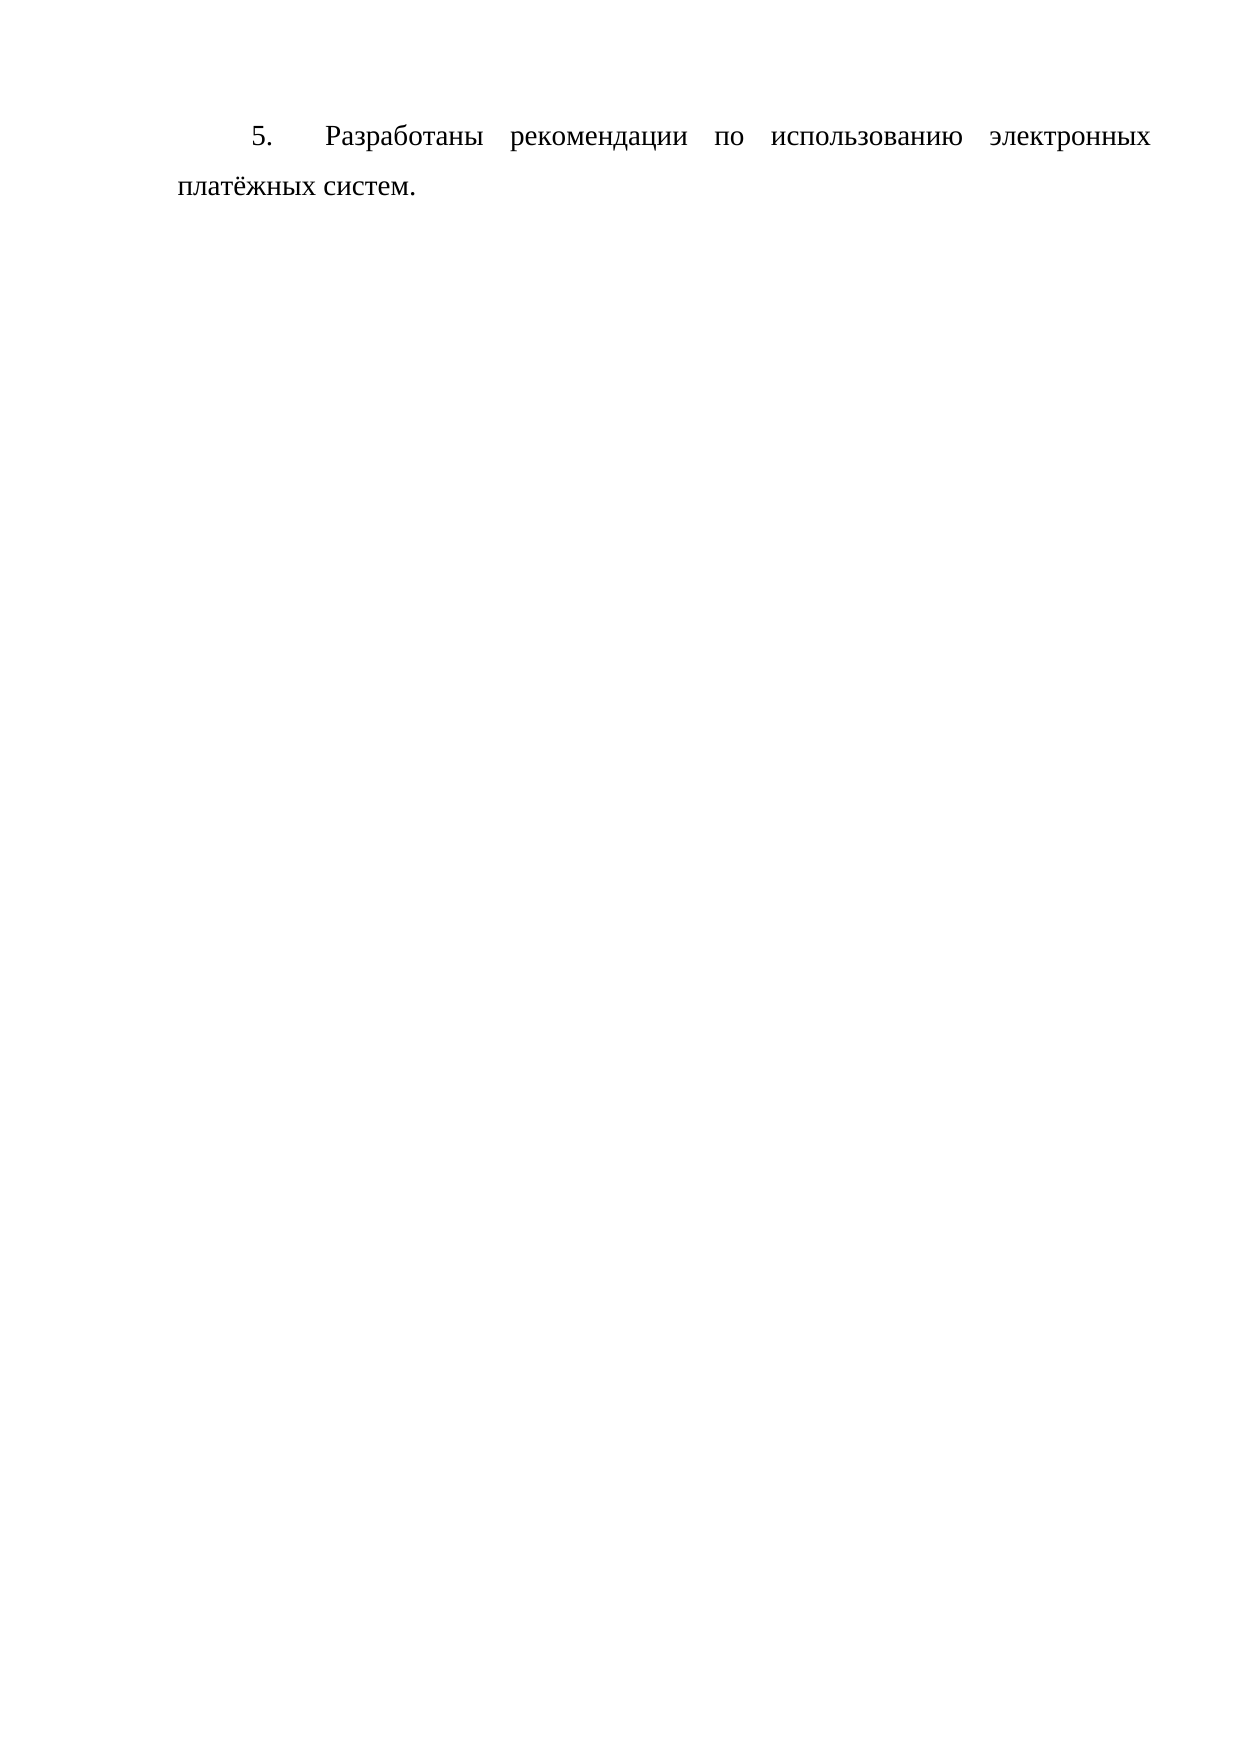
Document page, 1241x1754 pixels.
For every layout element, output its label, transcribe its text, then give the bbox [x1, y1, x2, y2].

list Разработаны рекомендации по использованию электронных платёжных систем. [177, 118, 1152, 202]
